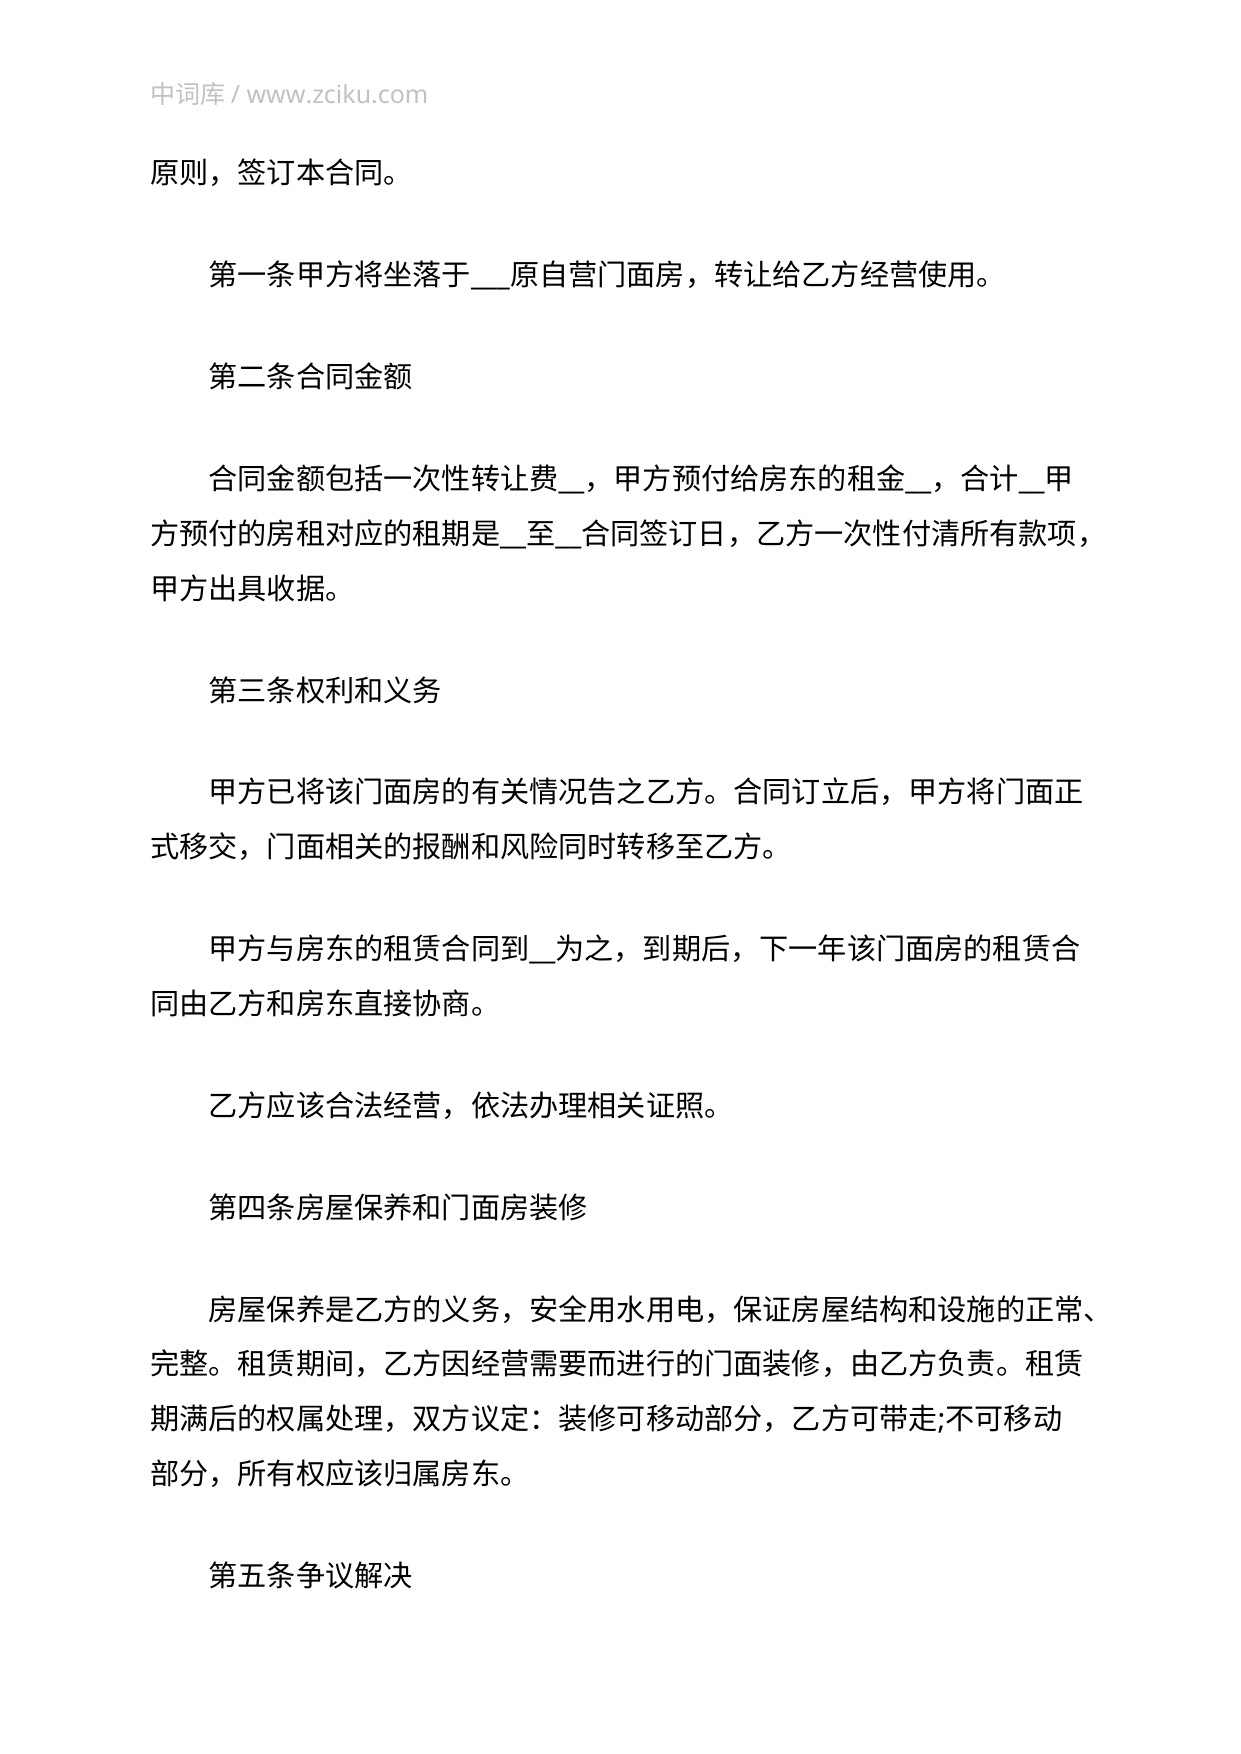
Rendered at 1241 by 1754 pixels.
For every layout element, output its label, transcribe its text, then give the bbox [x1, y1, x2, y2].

text 房屋保养是乙方的义务，安全用水用电，保证房屋结构和设施的正常、完整。租赁期间，乙方因经营需要而进行的门面装修，由乙方负责。租赁期满后的权属处理，双方议定：装修可移动部分，乙方可带走;不可移动部分，所有权应该归属房东。 [150, 1286, 1090, 1493]
text 甲方与房东的租赁合同到__为之，到期后，下一年该门面房的租赁合同由乙方和房东直接协商。 [150, 926, 1090, 1023]
text 第二条合同金额 [150, 354, 1090, 396]
text 第五条争议解决 [150, 1553, 1090, 1595]
text 第四条房屋保养和门面房装修 [150, 1184, 1090, 1227]
text 甲方已将该门面房的有关情况告之乙方。合同订立后，甲方将门面正式移交，门面相关的报酬和风险同时转移至乙方。 [150, 769, 1090, 866]
text 乙方应该合法经营，依法办理相关证照。 [150, 1082, 1090, 1125]
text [150, 150, 1090, 192]
text 第一条甲方将坐落于___原自营门面房，转让给乙方经营使用。 [150, 252, 1090, 294]
text 合同金额包括一次性转让费__，甲方预付给房东的租金__，合计__甲方预付的房租对应的租期是__至__合同签订日，乙方一次性付清所有款项，甲方出具收据。 [150, 456, 1090, 608]
text 第三条权利和义务 [150, 667, 1090, 709]
